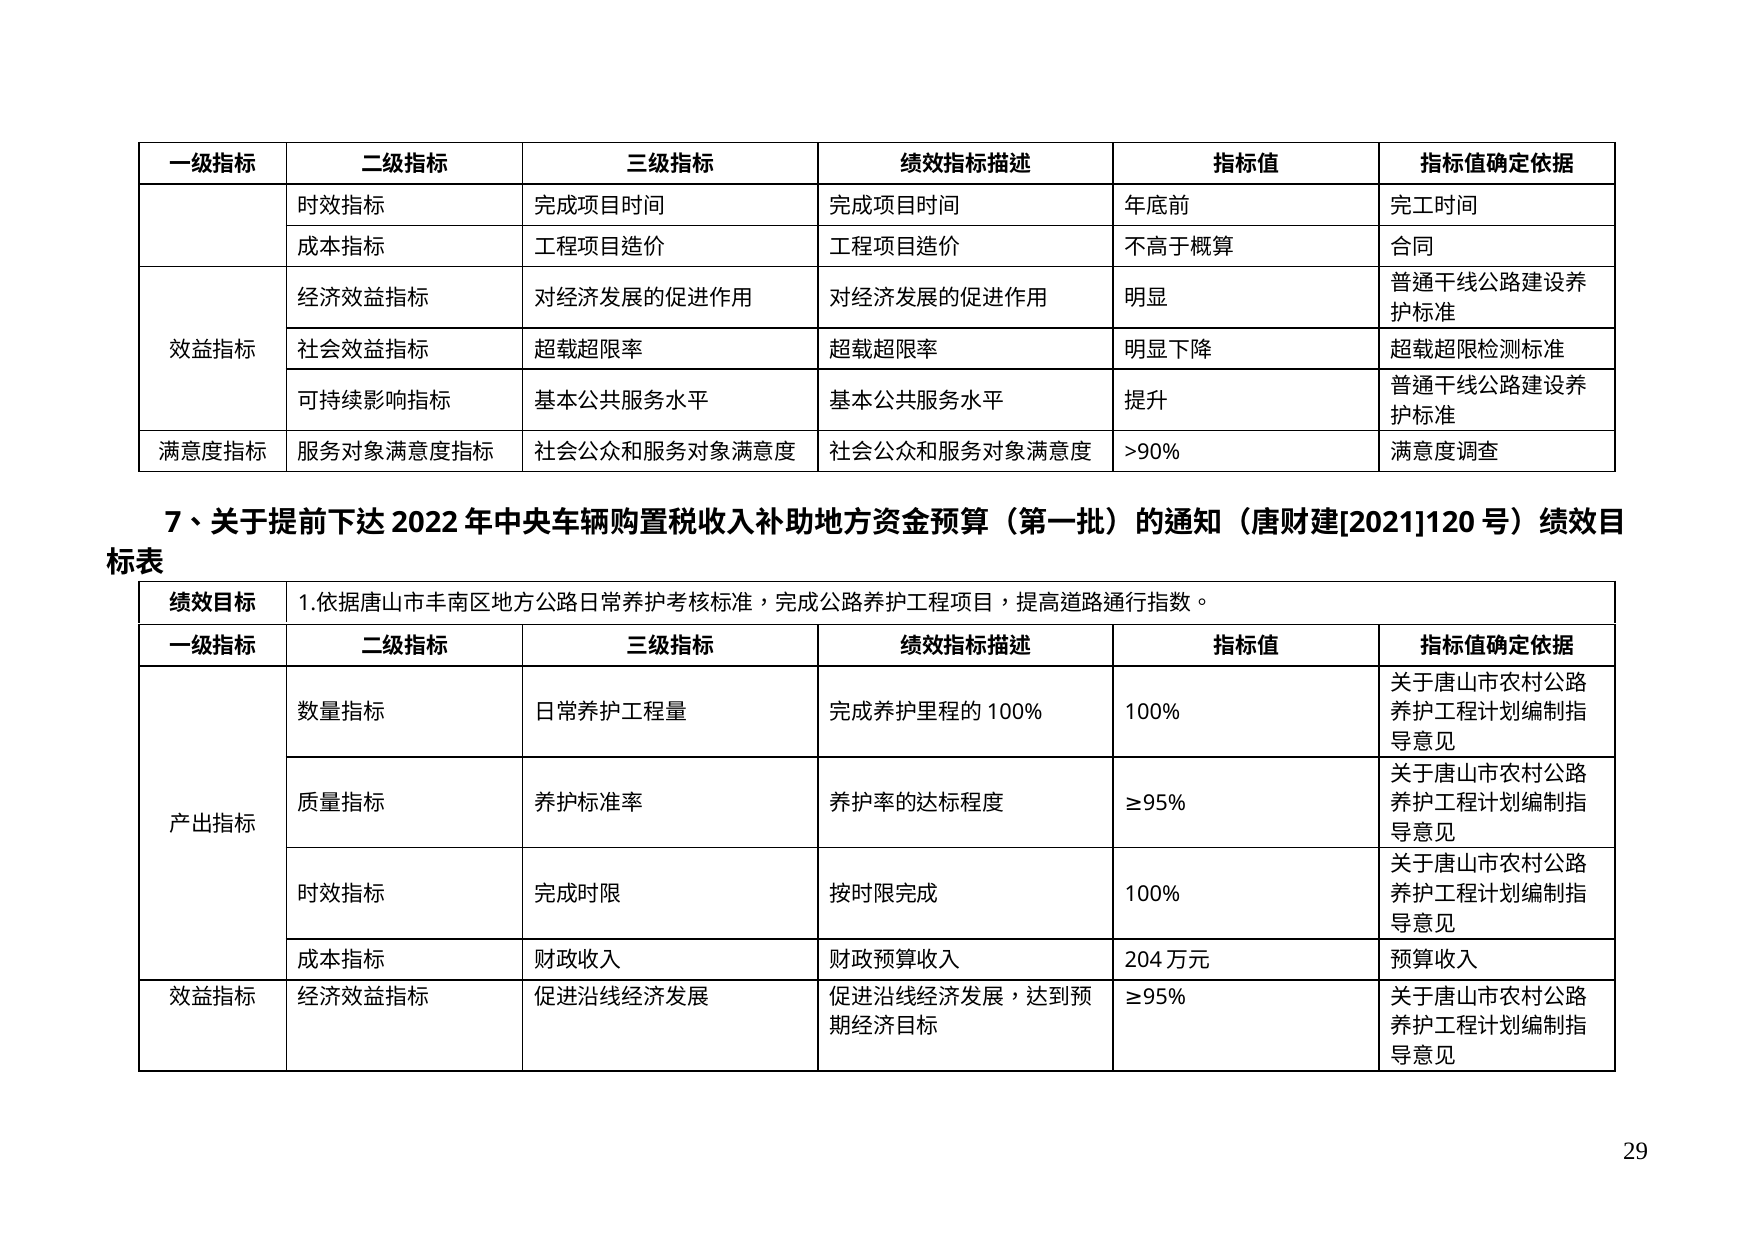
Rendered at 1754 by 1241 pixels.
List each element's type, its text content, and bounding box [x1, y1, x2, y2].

table_cell 效益指标 [140, 981, 286, 1070]
table_header 指标值 [1114, 625, 1378, 665]
table_cell 养护率的达标程度 [819, 758, 1112, 847]
table_cell 满意度指标 [140, 431, 286, 471]
table_cell 明显下降 [1114, 329, 1378, 368]
table_cell 超载超限率 [523, 329, 817, 368]
table_cell 不高于概算 [1114, 226, 1378, 266]
table_cell 完成时限 [523, 848, 817, 938]
table_cell 经济效益指标 [287, 267, 522, 327]
table_cell 预算收入 [1380, 940, 1614, 979]
table_cell 对经济发展的促进作用 [819, 267, 1112, 327]
table_cell 100% [1114, 667, 1378, 756]
table_header 二级指标 [287, 625, 522, 665]
table_cell 时效指标 [287, 185, 522, 224]
table_cell 关于唐山市农村公路养护工程计划编制指导意见 [1380, 981, 1614, 1070]
table_cell 时效指标 [287, 848, 522, 938]
table_header 指标值 [1114, 143, 1378, 183]
table_cell 基本公共服务水平 [819, 370, 1112, 429]
table_header 绩效指标描述 [819, 625, 1112, 665]
table_cell 效益指标 [140, 267, 286, 429]
table_cell 养护标准率 [523, 758, 817, 847]
table_cell 普通干线公路建设养护标准 [1380, 370, 1614, 429]
table_cell ≥95% [1114, 981, 1378, 1070]
table_cell 社会公众和服务对象满意度 [819, 431, 1112, 471]
table_header 一级指标 [140, 143, 286, 183]
table_cell 年底前 [1114, 185, 1378, 224]
table_header 指标值确定依据 [1380, 625, 1614, 665]
table_cell 服务对象满意度指标 [287, 431, 522, 471]
table_cell 关于唐山市农村公路养护工程计划编制指导意见 [1380, 848, 1614, 938]
table_cell 产出指标 [140, 667, 286, 979]
table_cell 合同 [1380, 226, 1614, 266]
table_header 三级指标 [523, 143, 817, 183]
table_cell 按时限完成 [819, 848, 1112, 938]
table_header 三级指标 [523, 625, 817, 665]
text 7、关于提前下达2022年中央车辆购置税收入补助地方资金预算（第一批）的通知（唐财建[2021]120号）绩效目标表 [106, 501, 1648, 581]
table_cell 关于唐山市农村公路养护工程计划编制指导意见 [1380, 667, 1614, 756]
table_cell 工程项目造价 [819, 226, 1112, 266]
table_header 指标值确定依据 [1380, 143, 1614, 183]
table_cell 100% [1114, 848, 1378, 938]
table_cell 超载超限检测标准 [1380, 329, 1614, 368]
table_cell 满意度调查 [1380, 431, 1614, 471]
table_cell 完成项目时间 [523, 185, 817, 224]
table_cell 明显 [1114, 267, 1378, 327]
table_cell 成本指标 [287, 226, 522, 266]
table_header 二级指标 [287, 143, 522, 183]
table_cell ≥95% [1114, 758, 1378, 847]
table_cell 完成养护里程的100% [819, 667, 1112, 756]
table_cell 日常养护工程量 [523, 667, 817, 756]
table_header 绩效指标描述 [819, 143, 1112, 183]
table_header 1.依据唐山市丰南区地方公路日常养护考核标准，完成公路养护工程项目，提高道路通行指数。 [287, 582, 1614, 622]
table_cell 成本指标 [287, 940, 522, 979]
table_cell 204万元 [1114, 940, 1378, 979]
table_cell >90% [1114, 431, 1378, 471]
table_cell 促进沿线经济发展，达到预期经济目标 [819, 981, 1112, 1070]
table_cell 财政收入 [523, 940, 817, 979]
table_cell 提升 [1114, 370, 1378, 429]
table_cell 超载超限率 [819, 329, 1112, 368]
table_cell 数量指标 [287, 667, 522, 756]
table_header 绩效目标 [140, 582, 286, 622]
table_cell 社会效益指标 [287, 329, 522, 368]
table_cell 促进沿线经济发展 [523, 981, 817, 1070]
table_header 一级指标 [140, 625, 286, 665]
table_cell 财政预算收入 [819, 940, 1112, 979]
table_cell 对经济发展的促进作用 [523, 267, 817, 327]
table_cell 经济效益指标 [287, 981, 522, 1070]
table_cell 社会公众和服务对象满意度 [523, 431, 817, 471]
table_cell 可持续影响指标 [287, 370, 522, 429]
table_cell 质量指标 [287, 758, 522, 847]
table_cell 关于唐山市农村公路养护工程计划编制指导意见 [1380, 758, 1614, 847]
table_cell 工程项目造价 [523, 226, 817, 266]
table_cell 基本公共服务水平 [523, 370, 817, 429]
table_cell 完工时间 [1380, 185, 1614, 224]
table_cell 普通干线公路建设养护标准 [1380, 267, 1614, 327]
table_cell 完成项目时间 [819, 185, 1112, 224]
